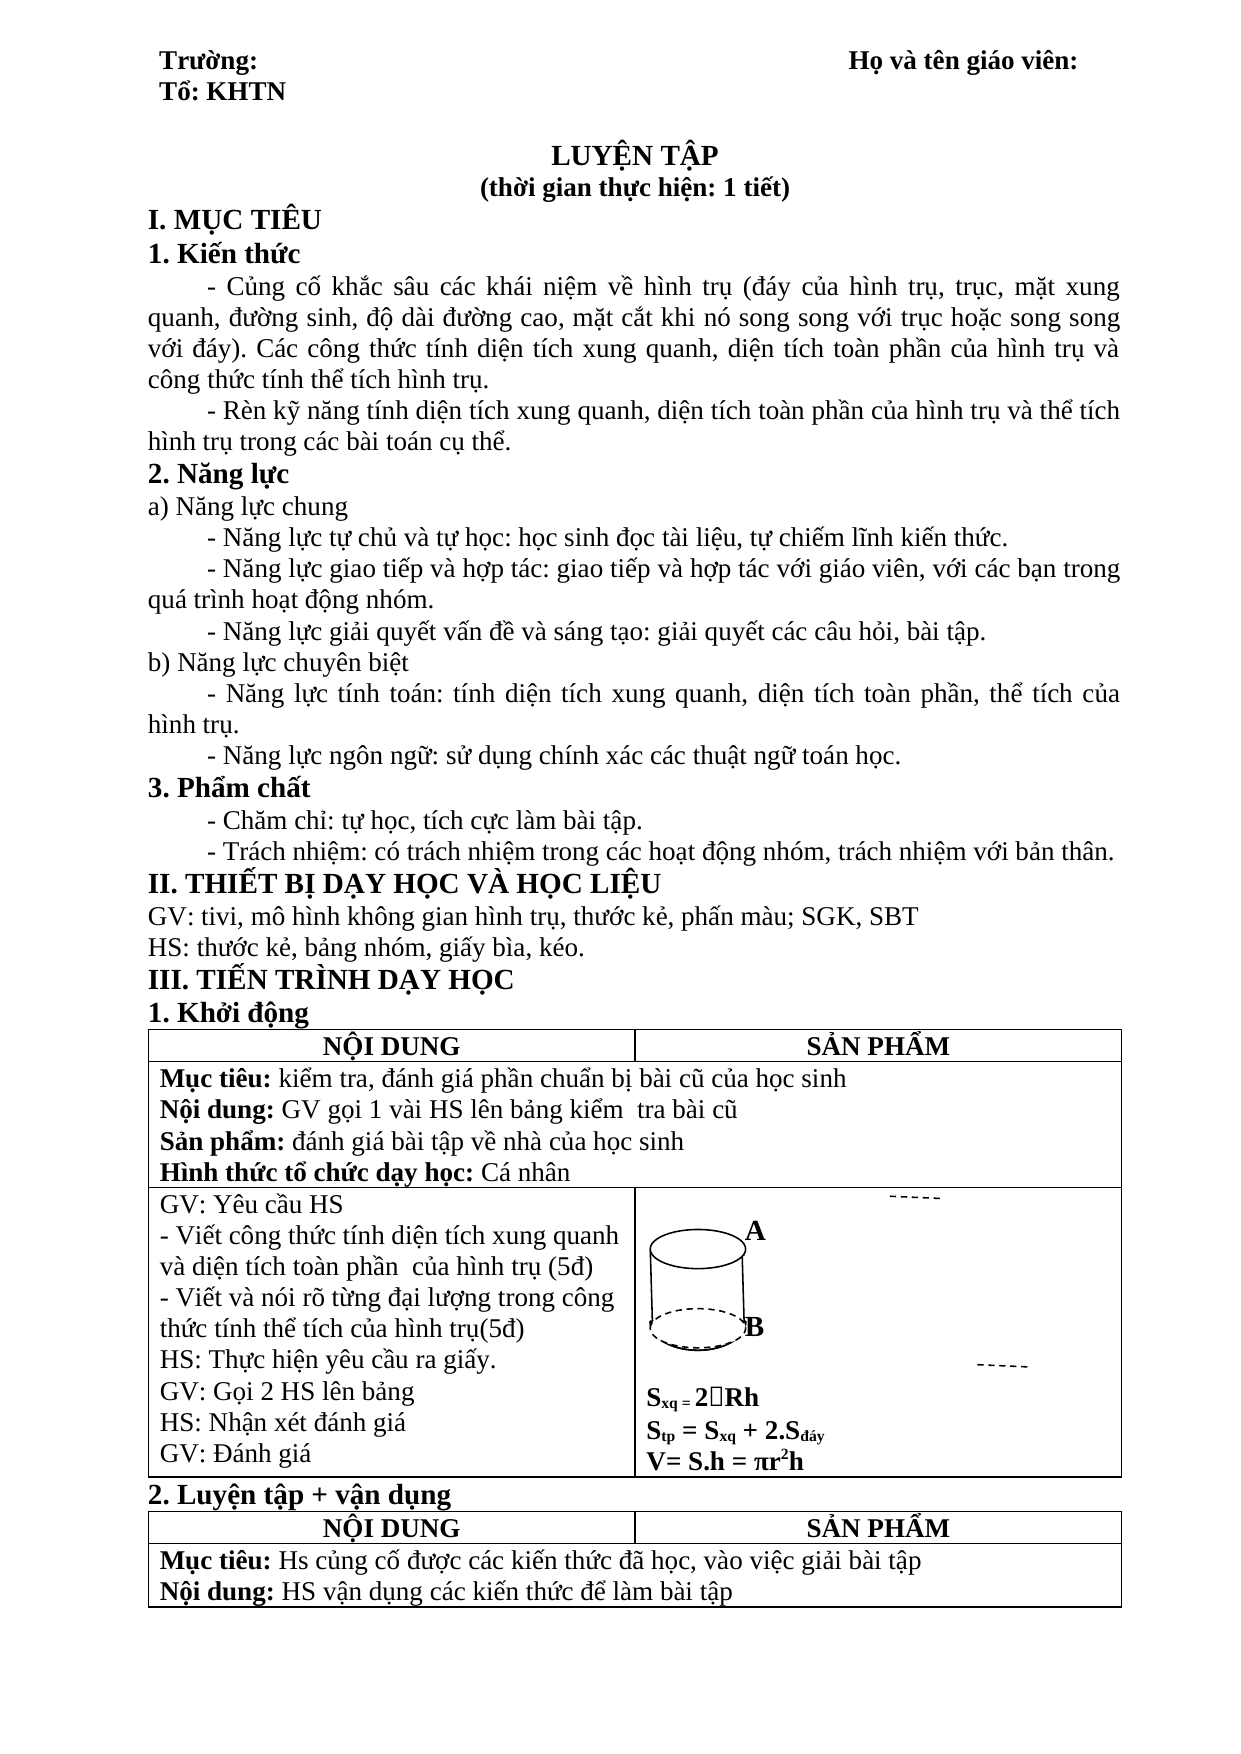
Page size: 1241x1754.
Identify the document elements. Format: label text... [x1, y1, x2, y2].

title - Năng lực tính toán: tính diện tích xung quanh, diện tích toàn phần, thể tích của hình trụ. [148, 677, 1122, 739]
title II. THIẾT BỊ DẠY HỌC VÀ HỌC LIỆU [148, 866, 1122, 900]
table_header NỘI DUNG [149, 1512, 634, 1543]
title GV: tivi, mô hình không gian hình trụ, thước kẻ, phấn màu; SGK, SBT [148, 900, 1122, 931]
table_header SẢN PHẨM [636, 1030, 1121, 1061]
title 1. Kiến thức [148, 236, 1122, 269]
title - Năng lực ngôn ngữ: sử dụng chính xác các thuật ngữ toán học. [148, 739, 1122, 770]
title 1. Khởi động [148, 996, 1122, 1029]
table_header NỘI DUNG [149, 1030, 634, 1061]
title - Chăm chỉ: tự học, tích cực làm bài tập. [148, 804, 1122, 835]
table_cell Sxq = 2Rh Stp = Sxq + 2.Sđáy V= S.h = πr2h [636, 1188, 1121, 1476]
table_header Họ và tên giáo viên: [634, 44, 1121, 138]
table_header SẢN PHẨM [636, 1512, 1121, 1543]
subtitle (thời gian thực hiện: 1 tiết) [148, 171, 1122, 202]
title - Năng lực giao tiếp và hợp tác: giao tiếp và hợp tác với giáo viên, với các bạn trong quá trình hoạt động nhóm. [148, 552, 1122, 614]
table_cell GV: Yêu cầu HS - Viết công thức tính diện tích xung quanh và diện tích toàn phần của hình trụ (5đ) - Viết và nói rõ từng đại lượng trong công thức tính thể tích của hình trụ(5đ) HS: Thực hiện yêu cầu ra giấy. GV: Gọi 2 HS lên bảng HS: Nhận xét đánh giá GV: Đánh giá [149, 1188, 634, 1476]
title 3. Phẩm chất [148, 770, 1122, 804]
title - Củng cố khắc sâu các khái niệm về hình trụ (đáy của hình trụ, trục, mặt xung quanh, đường sinh, độ dài đường cao, mặt cắt khi nó song song với trục hoặc song song với đáy). Các công thức tính diện tích xung quanh, diện tích toàn phần của hình trụ và công thức tính thể tích hình trụ. [148, 269, 1122, 394]
title - Năng lực giải quyết vấn đề và sáng tạo: giải quyết các câu hỏi, bài tập. [148, 614, 1122, 646]
text 2. Luyện tập + vận dụng [148, 1478, 1122, 1511]
subtitle LUYỆN TẬP [148, 138, 1122, 171]
title - Rèn kỹ năng tính diện tích xung quanh, diện tích toàn phần của hình trụ và thể tích hình trụ trong các bài toán cụ thể. [148, 394, 1122, 456]
table_header Trường: Tổ: KHTN [148, 44, 634, 138]
title - Trách nhiệm: có trách nhiệm trong các hoạt động nhóm, trách nhiệm với bản thân. [148, 835, 1122, 866]
title b) Năng lực chuyên biệt [148, 646, 1122, 677]
title 2. Năng lực [148, 456, 1122, 490]
title III. TIẾN TRÌNH DẠY HỌC [148, 962, 1122, 996]
title - Năng lực tự chủ và tự học: học sinh đọc tài liệu, tự chiếm lĩnh kiến thức. [148, 521, 1122, 552]
table_cell Mục tiêu: kiểm tra, đánh giá phần chuẩn bị bài cũ của học sinh Nội dung: GV gọi 1 vài HS lên bảng kiểm tra bài cũ Sản phẩm: đánh giá bài tập về nhà của học sinh Hình thức tổ chức dạy học: Cá nhân [149, 1062, 1121, 1187]
title HS: thước kẻ, bảng nhóm, giấy bìa, kéo. [148, 931, 1122, 962]
title a) Năng lực chung [148, 490, 1122, 521]
title I. MỤC TIÊU [148, 202, 1122, 236]
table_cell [149, 1544, 1121, 1606]
